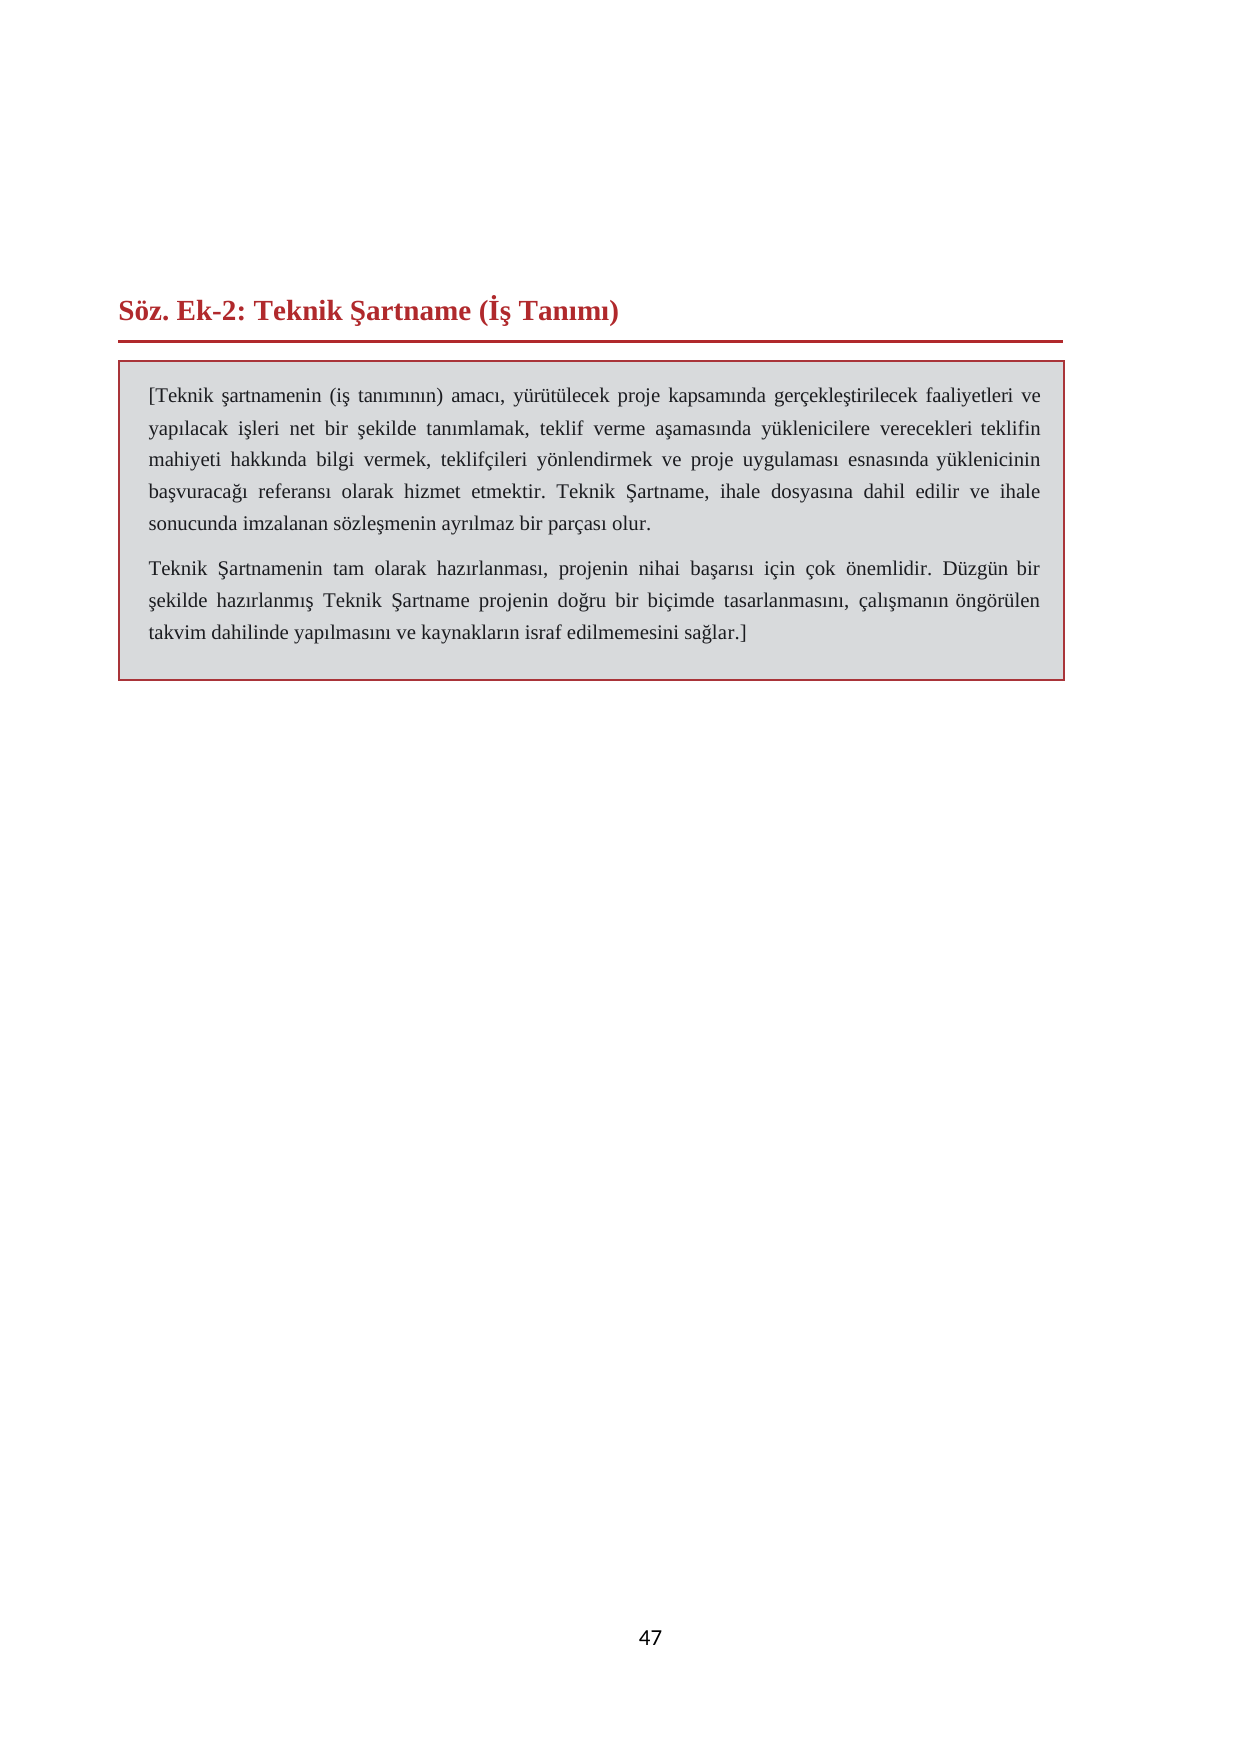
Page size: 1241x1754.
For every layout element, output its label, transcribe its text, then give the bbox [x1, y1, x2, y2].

text Teknik Şartnamenin tam olarak hazırlanması, projenin nihai başarısı için çok önemlidir. Düzgün bir şekilde hazırlanmış Teknik Şartname projenin doğru bir biçimde tasarlanmasını, çalışmanın öngörülen takvim dahilinde yapılmasını ve kaynakların israf edilmemesini sağlar.] [148, 556, 1040, 644]
text [Teknik şartnamenin (iş tanımının) amacı, yürütülecek proje kapsamında gerçekleştirilecek faaliyetleri ve yapılacak işleri net bir şekilde tanımlamak, teklif verme aşamasında yüklenicilere verecekleri teklifin mahiyeti hakkında bilgi vermek, teklifçileri yönlendirmek ve proje uygulaması esnasında yüklenicinin başvuracağı referansı olarak hizmet etmektir. Teknik Şartname, ihale dosyasına dahil edilir ve ihale sonucunda imzalanan sözleşmenin ayrılmaz bir parçası olur. [148, 383, 1041, 535]
text Söz. Ek-2: Teknik Şartname (İş Tanımı) [118, 293, 1194, 326]
